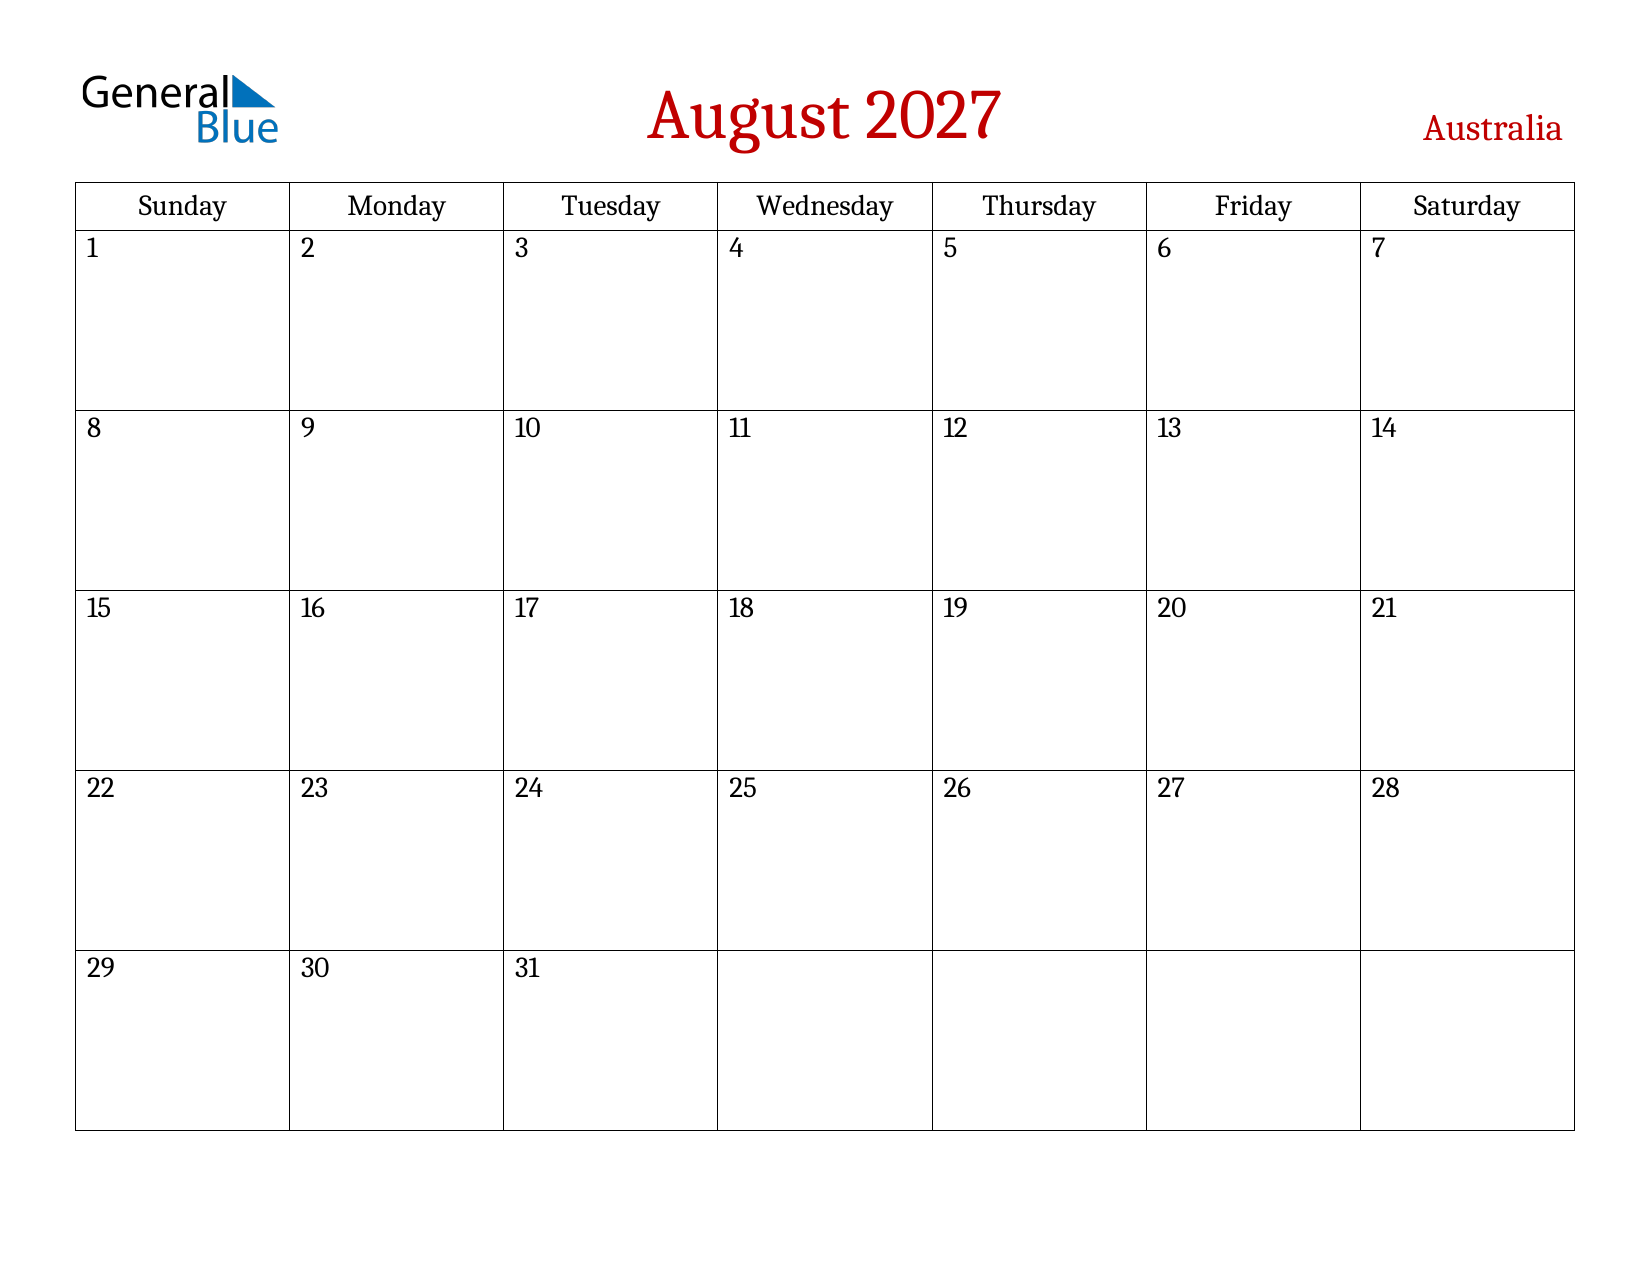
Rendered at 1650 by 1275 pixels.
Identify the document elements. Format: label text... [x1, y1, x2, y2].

table_cell Tuesday [504, 183, 717, 230]
table_cell 9 [290, 411, 503, 444]
table_cell 8 [76, 411, 289, 444]
table_cell [504, 445, 717, 590]
table_cell 30 [290, 951, 503, 985]
table_cell Wednesday [718, 183, 932, 230]
table_cell [1361, 445, 1574, 590]
table_cell [504, 625, 717, 770]
table_cell [504, 805, 717, 950]
table_cell 2 [290, 231, 503, 264]
table_cell 11 [718, 411, 932, 444]
table_cell 20 [1147, 591, 1360, 625]
table_cell [933, 445, 1146, 590]
table_cell [1361, 951, 1574, 985]
table_cell [76, 985, 289, 1130]
table_cell 3 [504, 231, 717, 264]
table_cell Sunday [76, 183, 289, 230]
table_cell [1361, 625, 1574, 770]
table_cell [1147, 951, 1360, 985]
table_cell [718, 265, 932, 410]
table_header Australia [1146, 75, 1574, 182]
table_cell 16 [290, 591, 503, 625]
table_cell [1147, 265, 1360, 410]
table_cell 19 [933, 591, 1146, 625]
table_cell 25 [718, 771, 932, 805]
table_cell 23 [290, 771, 503, 805]
table_cell 21 [1361, 591, 1574, 625]
table_header August 2027 [504, 75, 1146, 182]
table_cell Thursday [933, 183, 1146, 230]
table_cell [933, 805, 1146, 950]
table_cell [290, 265, 503, 410]
table_cell [504, 265, 717, 410]
table_header [76, 75, 503, 182]
table_cell 14 [1361, 411, 1574, 444]
table_cell 12 [933, 411, 1146, 444]
table_cell 1 [76, 231, 289, 264]
table_cell 31 [504, 951, 717, 985]
table_cell 24 [504, 771, 717, 805]
table_cell [933, 985, 1146, 1130]
table_cell 7 [1361, 231, 1574, 264]
table_cell 17 [504, 591, 717, 625]
table_cell 26 [933, 771, 1146, 805]
table_cell [290, 625, 503, 770]
table_cell 15 [76, 591, 289, 625]
table_cell Monday [290, 183, 503, 230]
table_cell Friday [1147, 183, 1360, 230]
table_cell [718, 951, 932, 985]
table_cell [290, 985, 503, 1130]
table_cell 22 [76, 771, 289, 805]
table_cell 6 [1147, 231, 1360, 264]
table_cell [76, 265, 289, 410]
table_cell [718, 445, 932, 590]
table_cell [76, 805, 289, 950]
table_cell 5 [933, 231, 1146, 264]
table_cell [718, 625, 932, 770]
table_cell [1147, 805, 1360, 950]
table_cell 29 [76, 951, 289, 985]
table_cell [1147, 445, 1360, 590]
table_cell [1147, 985, 1360, 1130]
table_cell [1361, 265, 1574, 410]
table_cell [290, 445, 503, 590]
table_cell [290, 805, 503, 950]
table_cell 13 [1147, 411, 1360, 444]
table_cell [933, 265, 1146, 410]
table_cell [933, 625, 1146, 770]
table_cell Saturday [1361, 183, 1574, 230]
table_cell [76, 625, 289, 770]
table_cell [504, 985, 717, 1130]
table_cell [76, 445, 289, 590]
picture [82, 75, 278, 143]
table_cell [933, 951, 1146, 985]
table_cell 28 [1361, 771, 1574, 805]
table_cell [718, 985, 932, 1130]
table_cell 18 [718, 591, 932, 625]
table_cell 27 [1147, 771, 1360, 805]
table_cell [718, 805, 932, 950]
table_cell [1361, 805, 1574, 950]
table_cell [1147, 625, 1360, 770]
table_cell 10 [504, 411, 717, 444]
table_cell 4 [718, 231, 932, 264]
table_cell [1361, 985, 1574, 1130]
